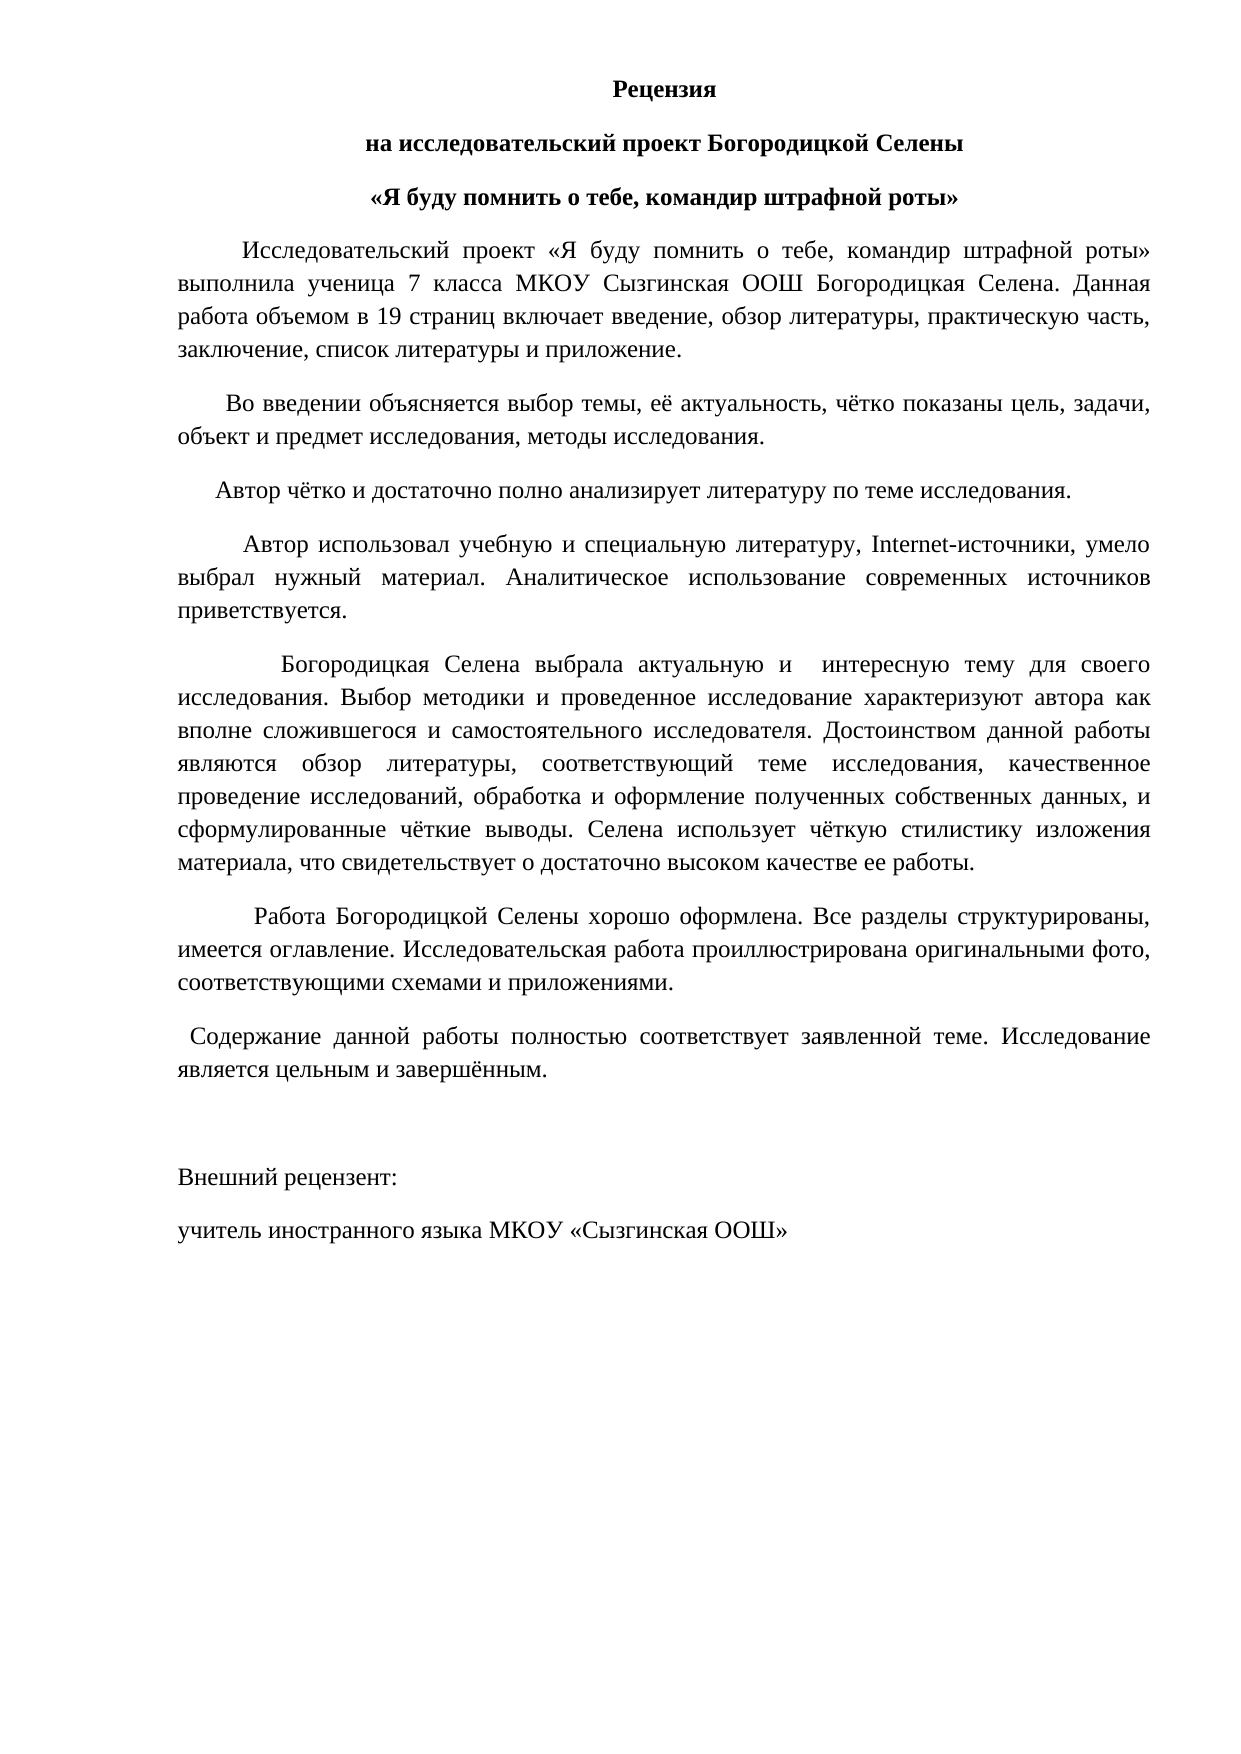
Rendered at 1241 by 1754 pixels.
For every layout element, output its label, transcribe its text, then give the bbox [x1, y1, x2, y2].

text Рецензия [177, 74, 1152, 103]
text Богородицкая Селена выбрала актуальную и интересную тему для своего исследования. Выбор методики и проведенное исследование характеризуют автора как вполне сложившегося и самостоятельного исследователя. Достоинством данной работы являются обзор литературы, соответствующий теме исследования, качественное проведение исследований, обработка и оформление полученных собственных данных, и сформулированные чёткие выводы. Селена использует чёткую стилистику изложения материала, что свидетельствует о достаточно высоком качестве ее работы. [177, 649, 1152, 876]
text Во введении объясняется выбор темы, её актуальность, чётко показаны цель, задачи, объект и предмет исследования, методы исследования. [177, 388, 1152, 450]
text учитель иностранного языка МКОУ «Сызгинская ООШ» [177, 1215, 1152, 1244]
text на исследовательский проект Богородицкой Селены [177, 128, 1152, 156]
text Работа Богородицкой Селены хорошо оформлена. Все разделы структурированы, имеется оглавление. Исследовательская работа проиллюстрирована оригинальными фото, соответствующими схемами и приложениями. [177, 901, 1152, 996]
text «Я буду помнить о тебе, командир штрафной роты» [177, 182, 1152, 210]
text Содержание данной работы полностью соответствует заявленной теме. Исследование является цельным и завершённым. [177, 1021, 1152, 1083]
text Автор использовал учебную и специальную литературу, Internet-источники, умело выбрал нужный материал. Аналитическое использование современных источников приветствуется. [177, 529, 1152, 624]
text Исследовательский проект «Я буду помнить о тебе, командир штрафной роты» выполнила ученица 7 класса МКОУ Сызгинская ООШ Богородицкая Селена. Данная работа объемом в 19 страниц включает введение, обзор литературы, практическую часть, заключение, список литературы и приложение. [177, 235, 1152, 363]
text Внешний рецензент: [177, 1162, 1152, 1190]
text Автор чётко и достаточно полно анализирует литературу по теме исследования. [177, 475, 1152, 504]
